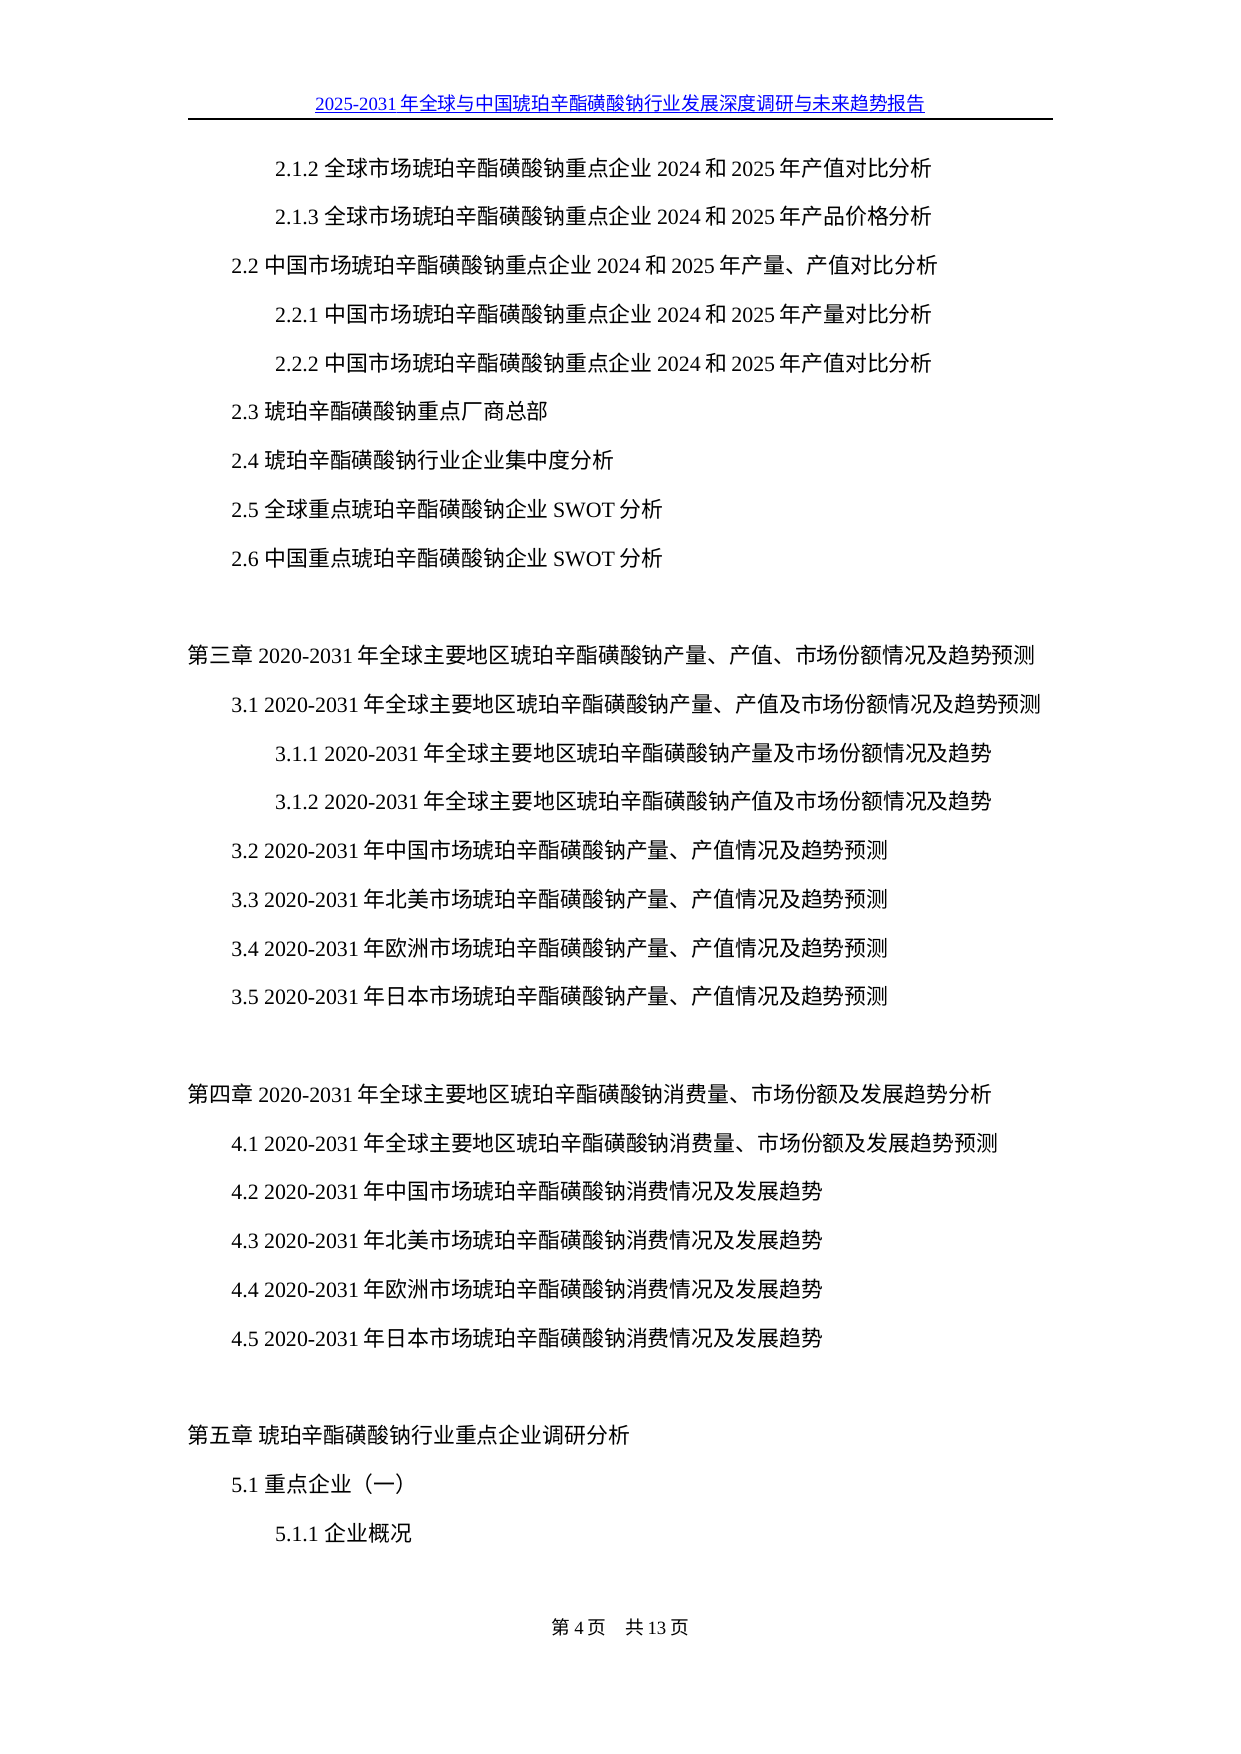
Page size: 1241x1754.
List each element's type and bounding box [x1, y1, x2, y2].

text [187, 150, 1053, 1548]
